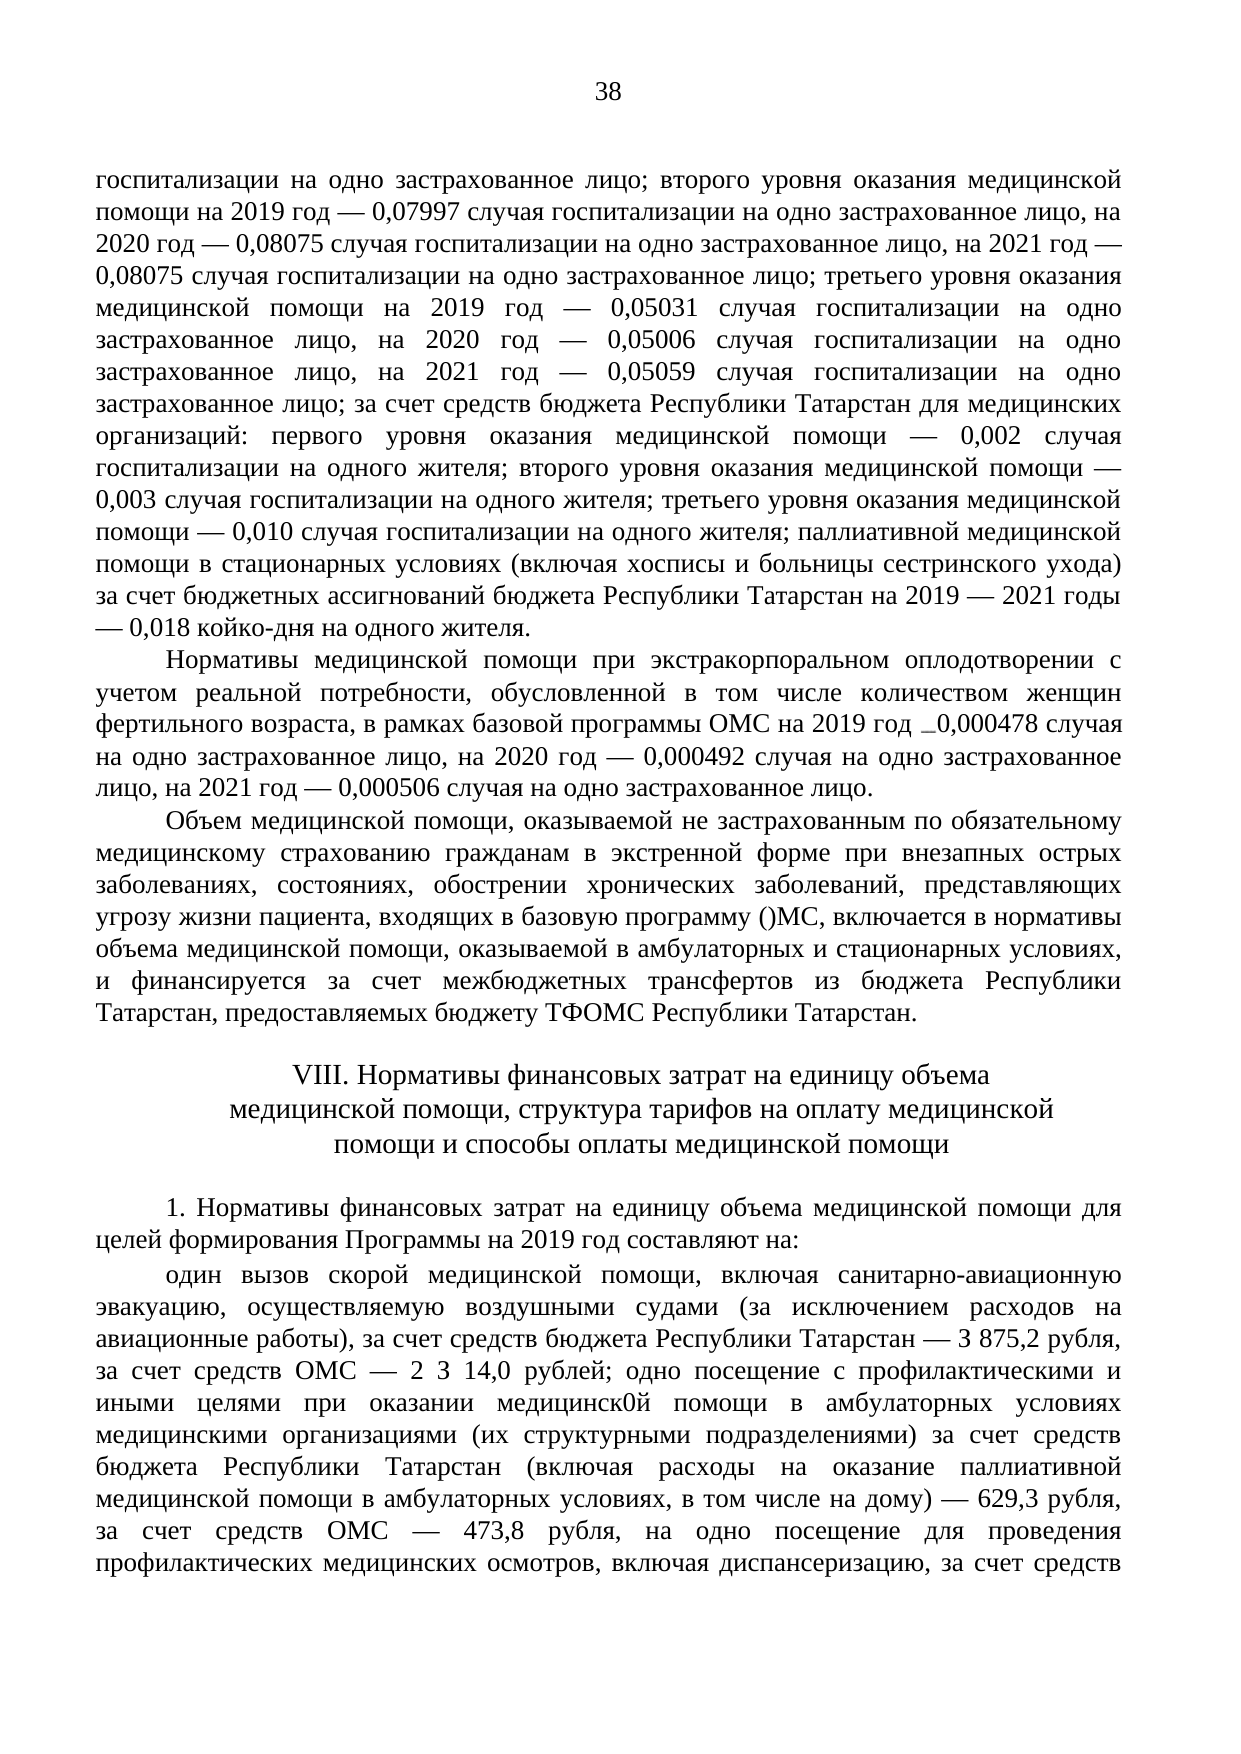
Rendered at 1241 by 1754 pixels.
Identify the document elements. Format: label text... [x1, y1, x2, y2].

text Объем медицинской помощи, оказываемой не застрахованным по обязательному медицинскому страхованию гражданам в экстренной форме при внезапных острых заболеваниях, состояниях, обострении хронических заболеваний, представляющих угрозу жизни пациента, входящих в базовую программу ()МС, включается в нормативы объема медицинской помощи, оказываемой в амбулаторных и стационарных условиях, и финансируется за счет межбюджетных трансфертов из бюджета Республики Татарстан, предоставляемых бюджету ТФОМС Республики Татарстан. [95, 804, 1123, 1027]
text Нормативы медицинской помощи при экстракорпоральном оплодотворении с учетом реальной потребности, обусловленной в том числе количеством женщин фертильного возраста, в рамках базовой программы ОМС на 2019 год 0,000478 случая на одно застрахованное лицо, на 2020 год — 0,000492 случая на одно застрахованное лицо, на 2021 год — 0,000506 случая на одно застрахованное лицо. [95, 644, 1123, 803]
text VIII. Нормативы финансовых затрат на единицу объема медицинской помощи, структура тарифов на оплату медицинской помощи и способы оплаты медицинской помощи [222, 1057, 1060, 1160]
text 1. Нормативы финансовых затрат на единицу объема медицинской помощи для целей формирования Программы на 2019 год составляют на: [95, 1191, 1123, 1254]
